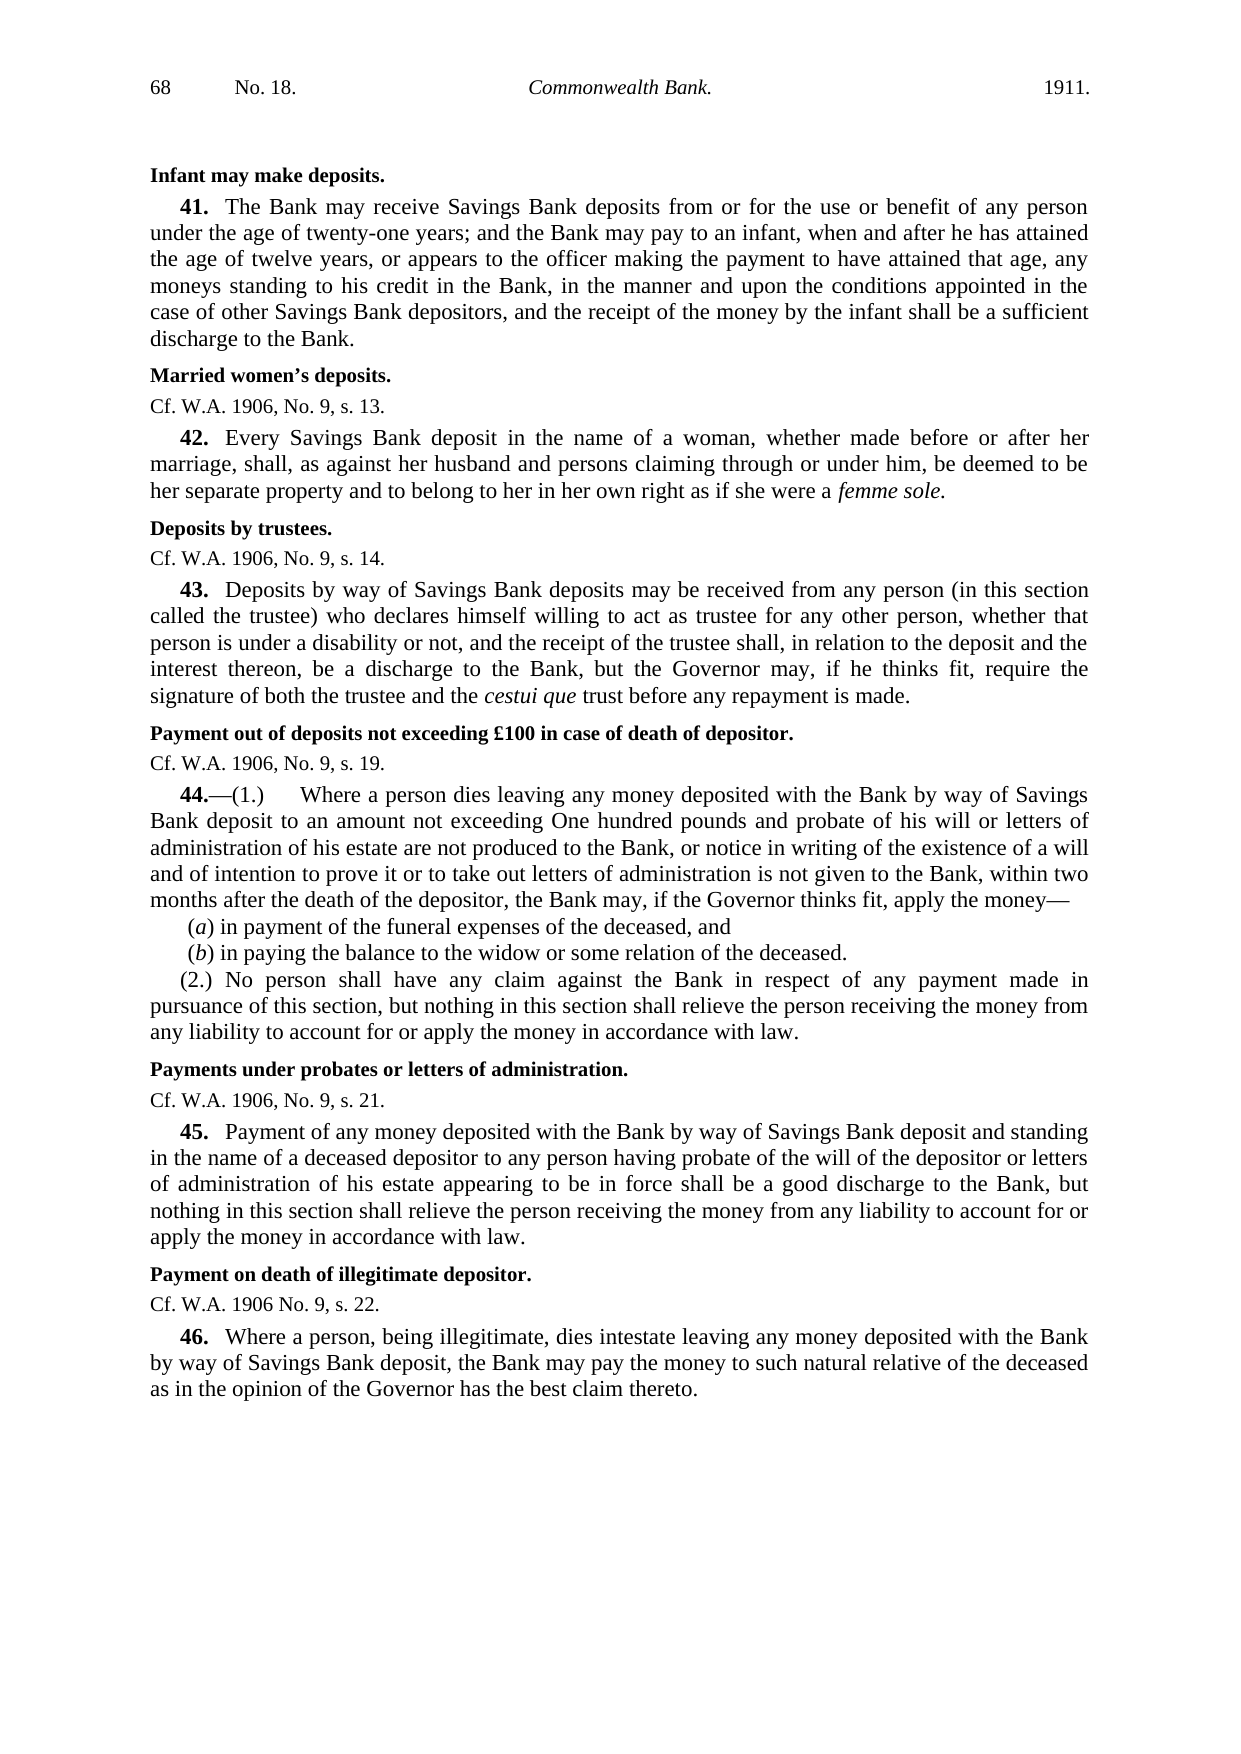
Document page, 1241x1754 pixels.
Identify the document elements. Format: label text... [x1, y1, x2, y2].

text 44.—(1.) Where a person dies leaving any money deposited with the Bank by way of Savings Bank deposit to an amount not exceeding One hundred pounds and probate of his will or letters of administration of his estate are not produced to the Bank, or notice in writing of the existence of a will and of intention to prove it or to take out letters of administration is not given to the Bank, within two months after the death of the depositor, the Bank may, if the Governor thinks fit, apply the money— [150, 781, 1090, 913]
text Infant may make deposits. [150, 162, 1090, 187]
text (b) in paying the balance to the widow or some relation of the deceased. [187, 939, 1090, 966]
text Deposits by trustees. [150, 516, 1090, 540]
text 45. Payment of any money deposited with the Bank by way of Savings Bank deposit and standing in the name of a deceased depositor to any person having probate of the will of the depositor or letters of administration of his estate appearing to be in force shall be a good discharge to the Bank, but nothing in this section shall relieve the person receiving the money from any liability to account for or apply the money in accordance with law. [150, 1118, 1090, 1249]
text Married women’s deposits. [150, 363, 1090, 387]
text Cf. W.A. 1906, No. 9, s. 13. [150, 394, 1090, 418]
text 42. Every Savings Bank deposit in the name of a woman, whether made before or after her marriage, shall, as against her husband and persons claiming through or under him, be deemed to be her separate property and to belong to her in her own right as if she were a femme sole. [150, 424, 1090, 503]
text Payments under probates or letters of administration. [150, 1057, 1090, 1081]
text 41. The Bank may receive Savings Bank deposits from or for the use or benefit of any person under the age of twenty-one years; and the Bank may pay to an infant, when and after he has attained the age of twelve years, or appears to the officer making the payment to have attained that age, any moneys standing to his credit in the Bank, in the manner and upon the conditions appointed in the case of other Savings Bank depositors, and the receipt of the money by the infant shall be a sufficient discharge to the Bank. [150, 193, 1090, 351]
text (2.) No person shall have any claim against the Bank in respect of any payment made in pursuance of this section, but nothing in this section shall relieve the person receiving the money from any liability to account for or apply the money in accordance with law. [150, 966, 1090, 1045]
text Payment on death of illegitimate depositor. [150, 1262, 1090, 1286]
text Payment out of deposits not exceeding £100 in case of death of depositor. [150, 721, 1090, 744]
text 43. Deposits by way of Savings Bank deposits may be received from any person (in this section called the trustee) who declares himself willing to act as trustee for any other person, whether that person is under a disability or not, and the receipt of the trustee shall, in relation to the deposit and the interest thereon, be a discharge to the Bank, but the Governor may, if he thinks fit, require the signature of both the trustee and the cestui que trust before any repayment is made. [150, 576, 1090, 708]
text Cf. W.A. 1906, No. 9, s. 19. [150, 751, 1090, 775]
text Cf. W.A. 1906, No. 9, s. 21. [150, 1087, 1090, 1112]
text 46. Where a person, being illegitimate, dies intestate leaving any money deposited with the Bank by way of Savings Bank deposit, the Bank may pay the money to such natural relative of the deceased as in the opinion of the Governor has the best claim thereto. [150, 1323, 1090, 1402]
text Cf. W.A. 1906, No. 9, s. 14. [150, 546, 1090, 570]
text Cf. W.A. 1906 No. 9, s. 22. [150, 1292, 1090, 1316]
text (a) in payment of the funeral expenses of the deceased, and [187, 913, 1090, 939]
